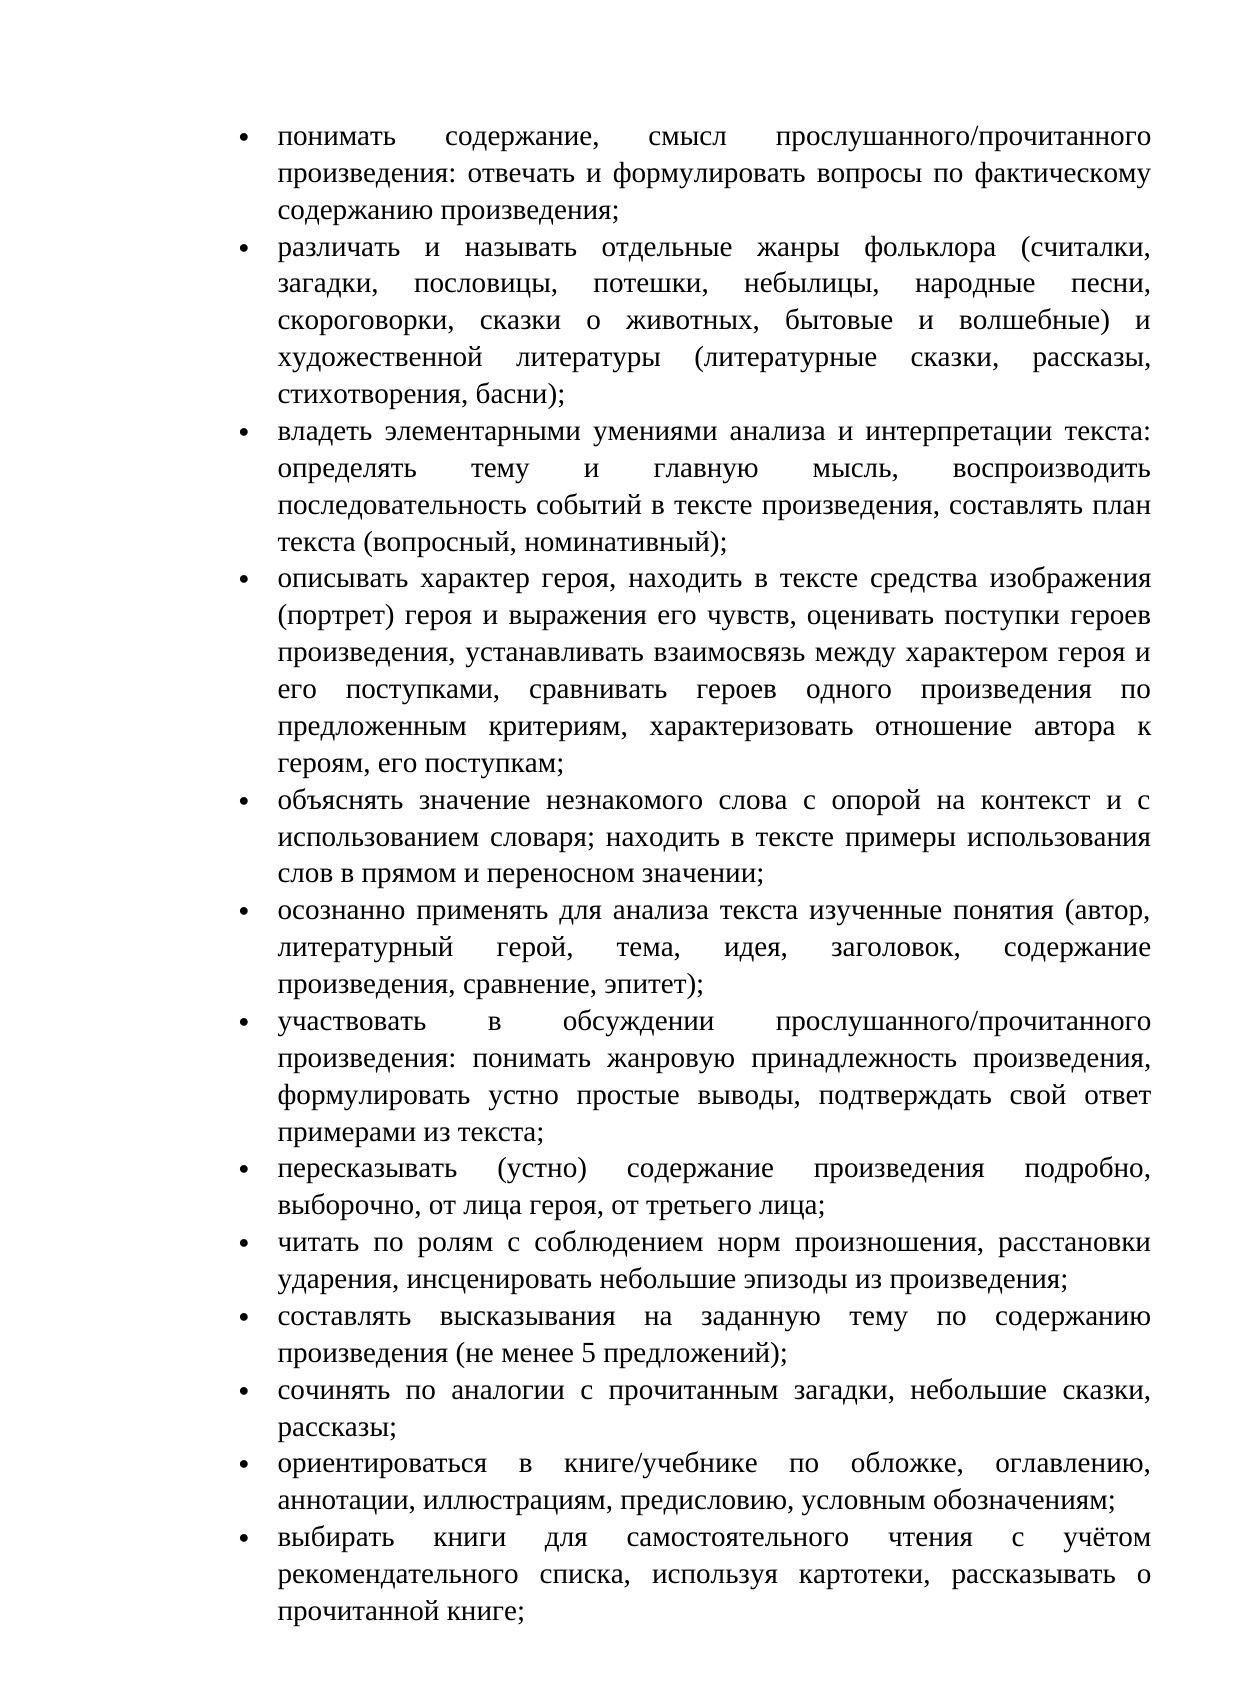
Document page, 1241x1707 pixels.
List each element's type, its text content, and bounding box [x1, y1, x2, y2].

list осознанно применять для анализа текста изученные понятия (автор, литературный герой, тема, идея, заголовок, содержание произведения, сравнение, эпитет); [240, 892, 1152, 1000]
list читать по ролям с соблюдением норм произношения, расстановки ударения, инсценировать небольшие эпизоды из произведения; [240, 1224, 1152, 1295]
list описывать характер героя, находить в тексте средства изображения (портрет) героя и выражения его чувств, оценивать поступки героев произведения, устанавливать взаимосвязь между характером героя и его поступками, сравнивать героев одного произведения по предложенным критериям, характеризовать отношение автора к героям, его поступкам; [240, 561, 1152, 778]
list сочинять по аналогии с прочитанным загадки, небольшие сказки, рассказы; [240, 1372, 1152, 1442]
list выбирать книги для самостоятельного чтения с учётом рекомендательного списка, используя картотеки, рассказывать о прочитанной книге; [240, 1519, 1152, 1627]
list составлять высказывания на заданную тему по содержанию произведения (не менее 5 предложений); [240, 1298, 1152, 1368]
list участвовать в обсуждении прослушанного/прочитанного произведения: понимать жанровую принадлежность произведения, формулировать устно простые выводы, подтверждать свой ответ примерами из текста; [240, 1003, 1152, 1147]
list понимать содержание, смысл прослушанного/прочитанного произведения: отвечать и формулировать вопросы по фактическому содержанию произведения; [240, 118, 1152, 225]
list ориентироваться в книге/учебнике по обложке, оглавлению, аннотации, иллюстрациям, предисловию, условным обозначениям; [240, 1446, 1152, 1516]
list объяснять значение незнакомого слова с опорой на контекст и с использованием словаря; находить в тексте примеры использования слов в прямом и переносном значении; [240, 782, 1152, 889]
list владеть элементарными умениями анализа и интерпретации текста: определять тему и главную мысль, воспроизводить последовательность событий в тексте произведения, составлять план текста (вопросный, номинативный); [240, 413, 1152, 557]
list пересказывать (устно) содержание произведения подробно, выборочно, от лица героя, от третьего лица; [240, 1151, 1152, 1221]
list различать и называть отдельные жанры фольклора (считалки, загадки, пословицы, потешки, небылицы, народные песни, скороговорки, сказки о животных, бытовые и волшебные) и художественной литературы (литературные сказки, рассказы, стихотворения, басни); [240, 229, 1152, 410]
